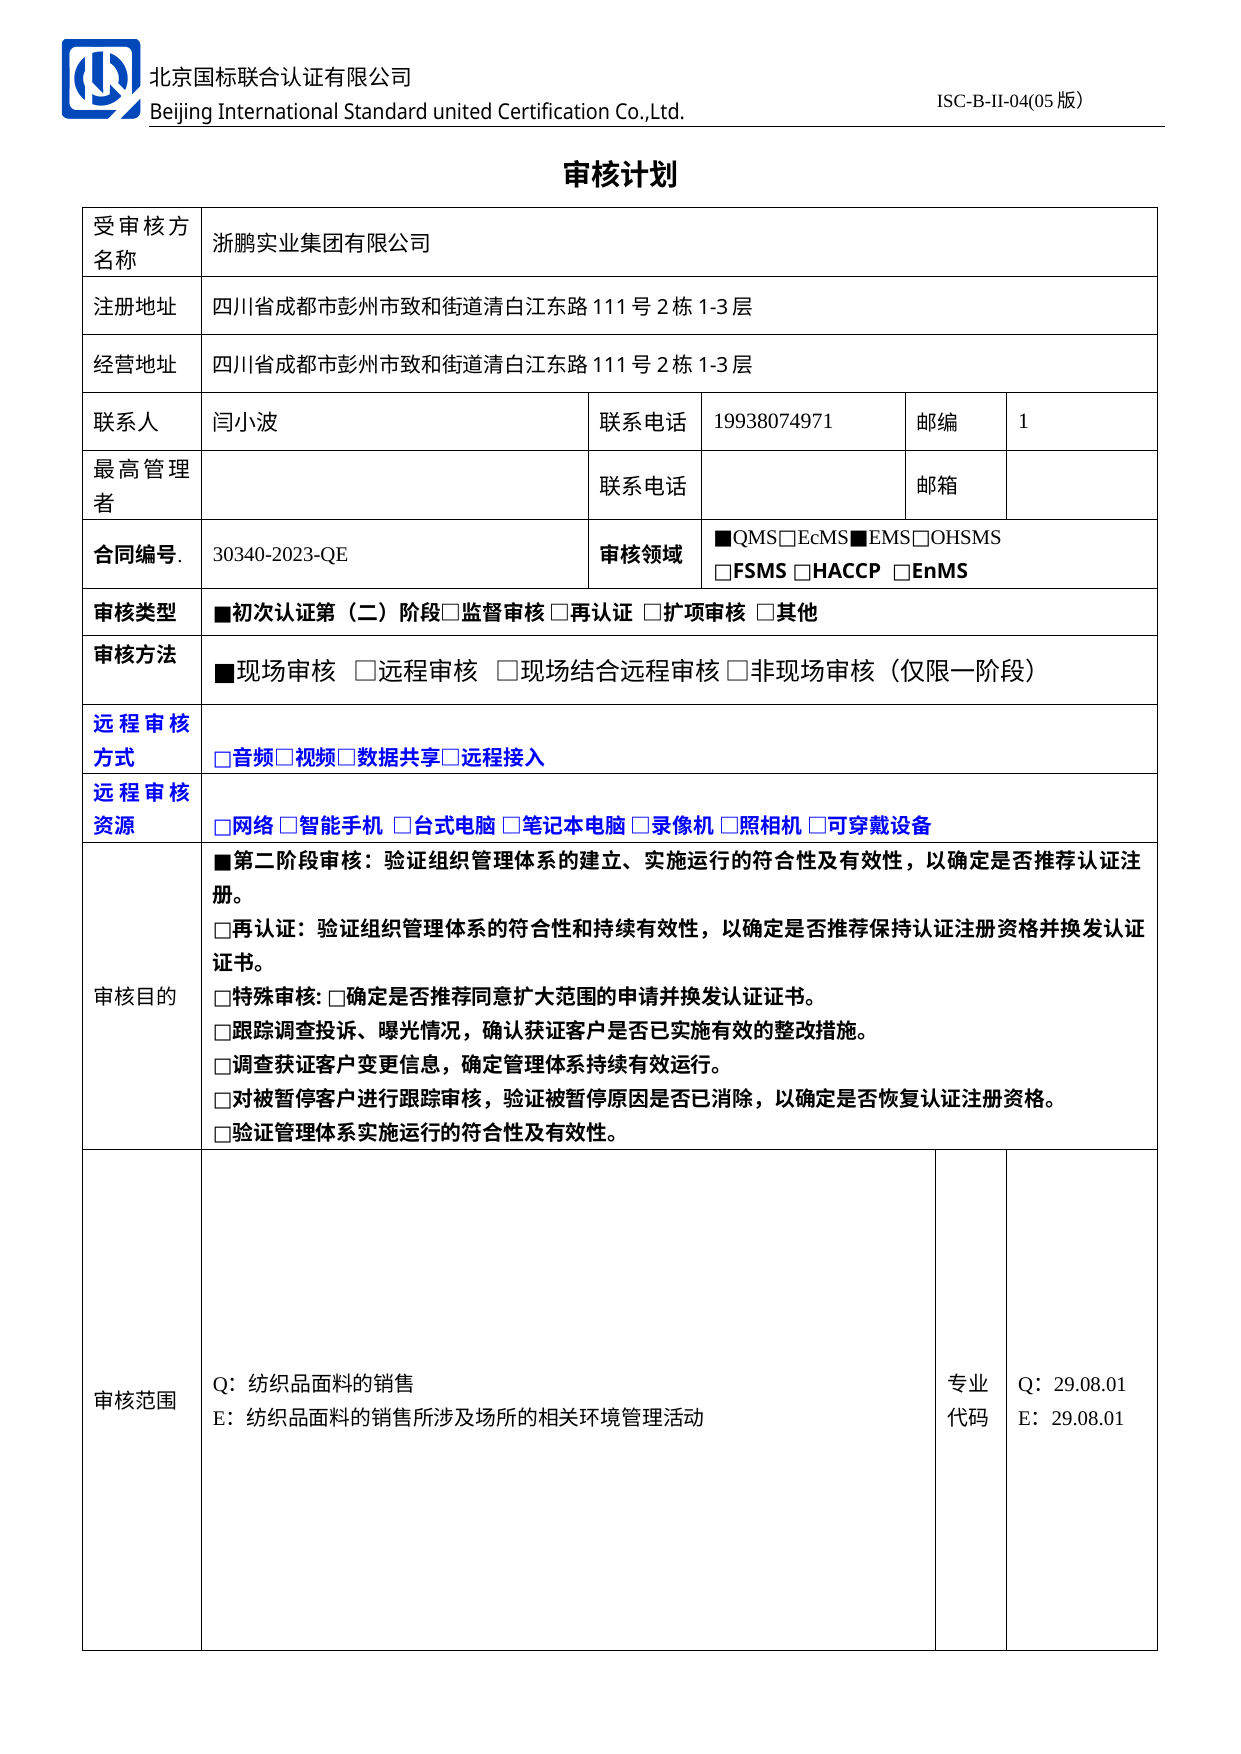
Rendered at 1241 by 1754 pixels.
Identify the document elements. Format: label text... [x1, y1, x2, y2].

table_cell 19938074971 [702, 393, 905, 450]
table_cell 最高管理者 [83, 451, 201, 519]
table_cell 远程审核资源 [83, 774, 201, 842]
table_cell Q：29.08.01 E：29.08.01 [1007, 1150, 1157, 1649]
table_cell ■QMS□EcMS■EMS□OHSMS □FSMS □HACCP □EnMS [702, 520, 1157, 588]
table_cell ■现场审核 □远程审核 □现场结合远程审核 □非现场审核（仅限一阶段） [202, 636, 1157, 704]
table_header 受审核方名称 [83, 208, 201, 276]
table_cell 1 [1007, 393, 1157, 450]
table_cell 联系人 [83, 393, 201, 450]
table_cell 联系电话 [589, 393, 701, 450]
table_cell □网络 □智能手机 □台式电脑 □笔记本电脑 □录像机 □照相机 □可穿戴设备 [202, 774, 1157, 842]
table_cell 审核方法 [83, 636, 201, 704]
table_cell 邮编 [906, 393, 1006, 450]
text 审核计划 [75, 139, 1165, 207]
table_cell 合同编号. [83, 520, 201, 588]
table_header 浙鹏实业集团有限公司 [202, 208, 1157, 276]
table_cell Q：纺织品面料的销售 E：纺织品面料的销售所涉及场所的相关环境管理活动 [202, 1150, 935, 1649]
table_cell 审核类型 [83, 589, 201, 635]
table_cell 邮箱 [906, 451, 1006, 519]
table_cell 30340-2023-QE [202, 520, 588, 588]
table_cell [1007, 451, 1157, 519]
table_cell [702, 451, 905, 519]
table_cell 闫小波 [202, 393, 588, 450]
table_cell 审核领域 [589, 520, 701, 588]
table_cell 四川省成都市彭州市致和街道清白江东路111号2栋1-3层 [202, 277, 1157, 334]
table_cell ■第二阶段审核：验证组织管理体系的建立、实施运行的符合性及有效性，以确定是否推荐认证注册。 □再认证：验证组织管理体系的符合性和持续有效性，以确定是否推荐保持认证注册资格并换发认证证书。 □特殊审核: □确定是否推荐同意扩大范围的申请并换发认证证书。 □跟踪调查投诉、曝光情况，确认获证客户是否已实施有效的整改措施。 □调查获证客户变更信息，确定管理体系持续有效运行。 □对被暂停客户进行跟踪审核，验证被暂停原因是否已消除，以确定是否恢复认证注册资格。 □验证管理体系实施运行的符合性及有效性。 [202, 843, 1157, 1148]
table_cell □音频□视频□数据共享□远程接入 [202, 705, 1157, 773]
table_cell [202, 451, 588, 519]
table_cell ■初次认证第（二）阶段□监督审核 □再认证 □扩项审核 □其他 [202, 589, 1157, 635]
table_cell 审核范围 [83, 1150, 201, 1649]
picture [61, 39, 141, 119]
table_cell 经营地址 [83, 335, 201, 392]
table_cell 专业 代码 [936, 1150, 1006, 1649]
table_cell 远程审核方式 [83, 705, 201, 773]
table_cell 审核目的 [83, 843, 201, 1148]
table_cell 联系电话 [589, 451, 701, 519]
table_cell 四川省成都市彭州市致和街道清白江东路111号2栋1-3层 [202, 335, 1157, 392]
table_cell 注册地址 [83, 277, 201, 334]
